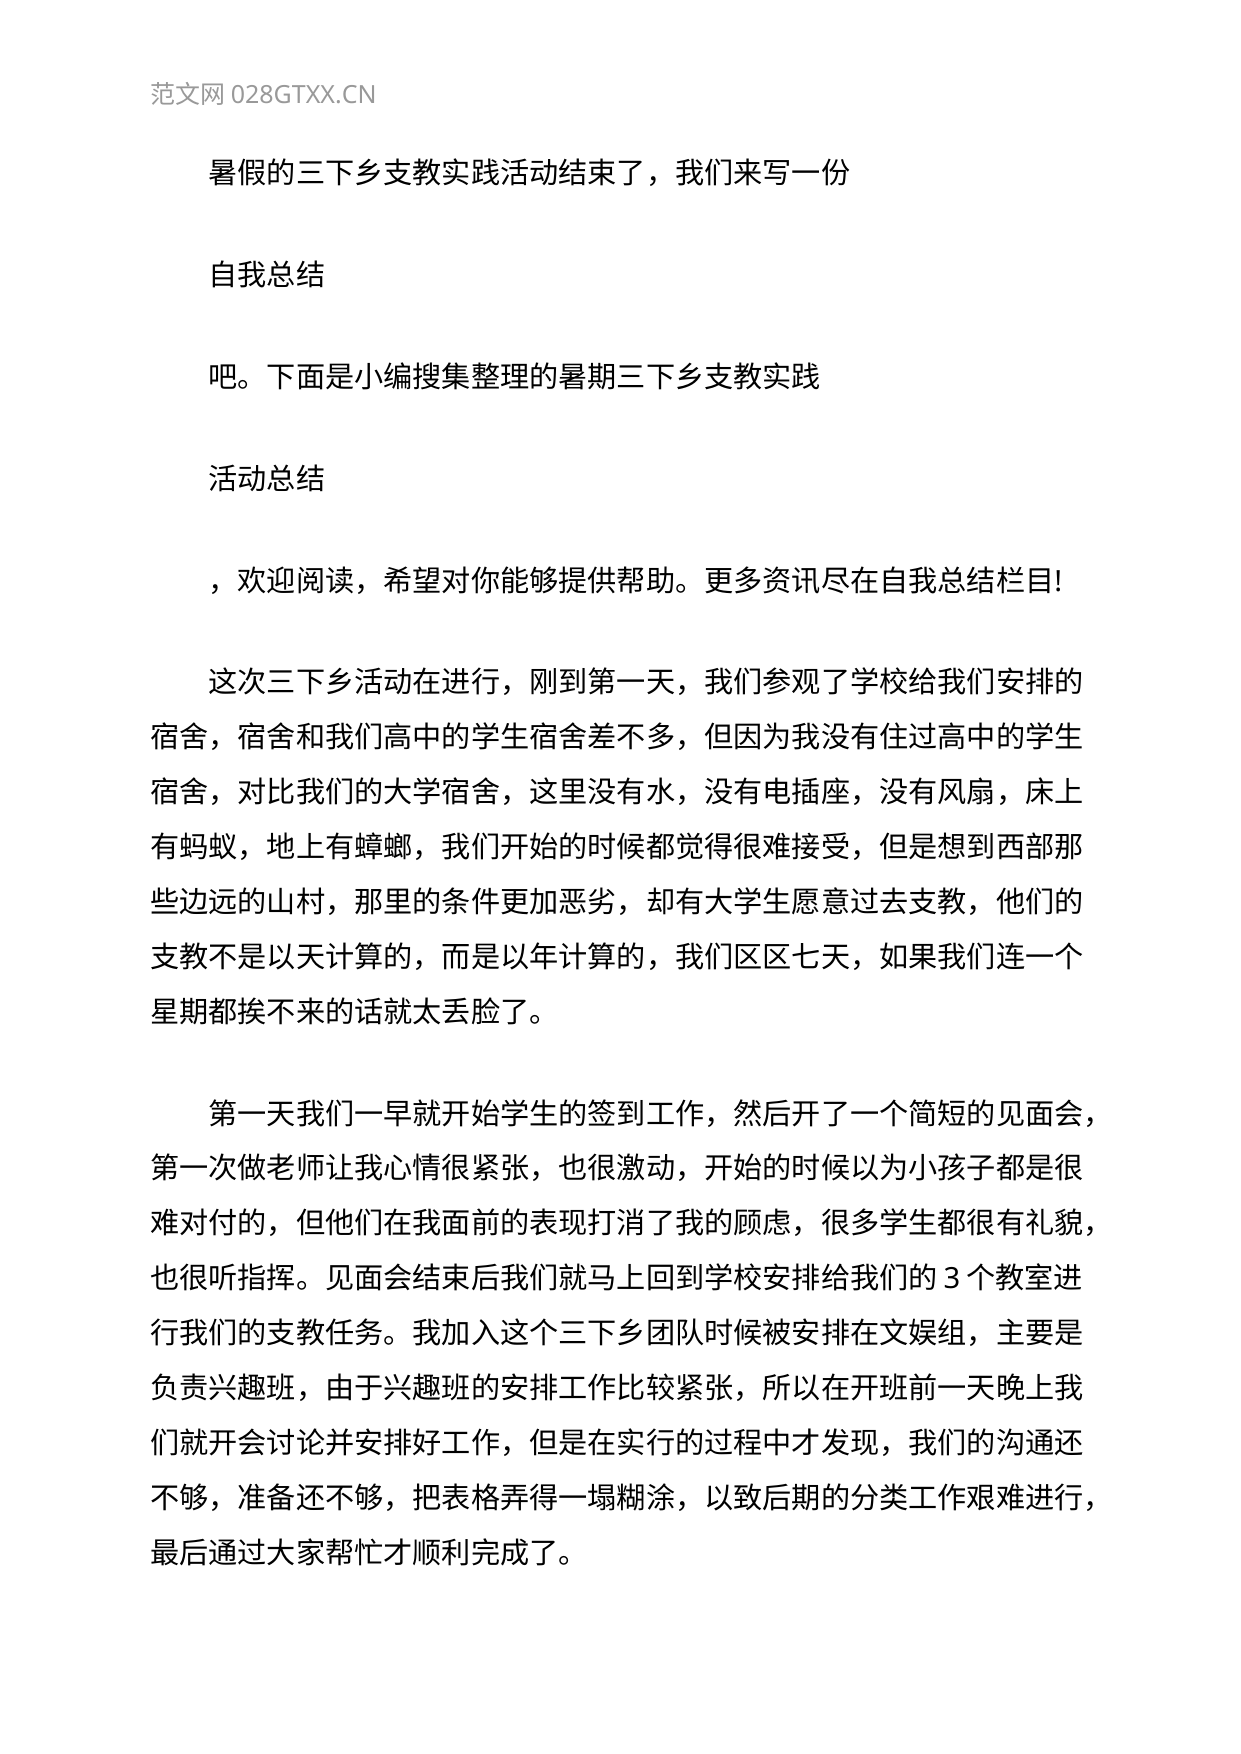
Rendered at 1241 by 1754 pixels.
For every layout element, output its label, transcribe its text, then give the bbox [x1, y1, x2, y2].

text 第一天我们一早就开始学生的签到工作，然后开了一个简短的见面会，第一次做老师让我心情很紧张，也很激动，开始的时候以为小孩子都是很难对付的，但他们在我面前的表现打消了我的顾虑，很多学生都很有礼貌，也很听指挥。见面会结束后我们就马上回到学校安排给我们的3个教室进行我们的支教任务。我加入这个三下乡团队时候被安排在文娱组，主要是负责兴趣班，由于兴趣班的安排工作比较紧张，所以在开班前一天晚上我们就开会讨论并安排好工作，但是在实行的过程中才发现，我们的沟通还不够，准备还不够，把表格弄得一塌糊涂，以致后期的分类工作艰难进行，最后通过大家帮忙才顺利完成了。 [150, 1090, 1090, 1572]
text 活动总结 [150, 455, 1090, 498]
text 自我总结 [150, 252, 1090, 294]
text 这次三下乡活动在进行，刚到第一天，我们参观了学校给我们安排的宿舍，宿舍和我们高中的学生宿舍差不多，但因为我没有住过高中的学生宿舍，对比我们的大学宿舍，这里没有水，没有电插座，没有风扇，床上有蚂蚁，地上有蟑螂，我们开始的时候都觉得很难接受，但是想到西部那些边远的山村，那里的条件更加恶劣，却有大学生愿意过去支教，他们的支教不是以天计算的，而是以年计算的，我们区区七天，如果我们连一个星期都挨不来的话就太丢脸了。 [150, 659, 1090, 1031]
text ，欢迎阅读，希望对你能够提供帮助。更多资讯尽在自我总结栏目! [150, 557, 1090, 599]
text 吧。下面是小编搜集整理的暑期三下乡支教实践 [150, 353, 1090, 396]
text 暑假的三下乡支教实践活动结束了，我们来写一份 [150, 150, 1090, 192]
